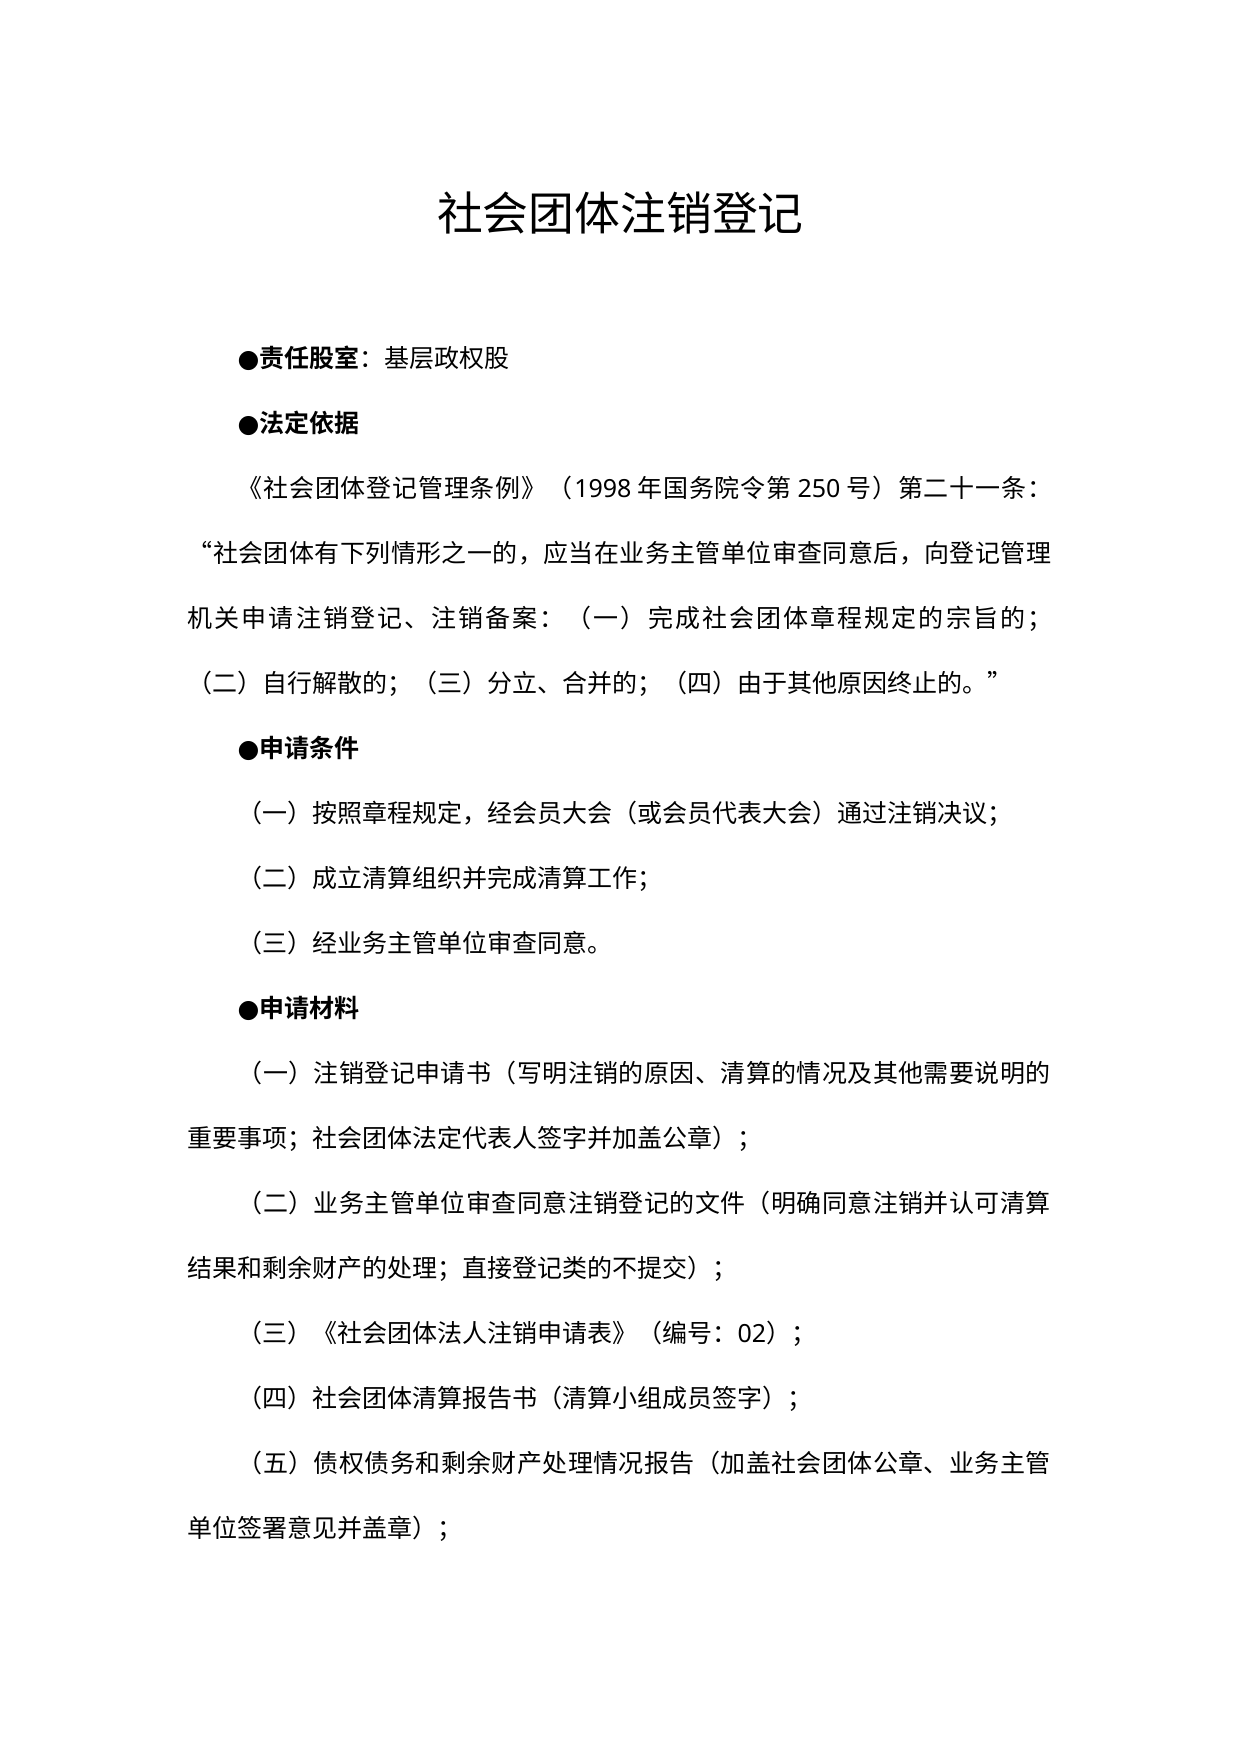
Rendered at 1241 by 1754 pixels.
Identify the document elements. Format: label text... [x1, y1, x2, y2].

text （一）注销登记申请书（写明注销的原因、清算的情况及其他需要说明的重要事项；社会团体法定代表人签字并加盖公章）； [187, 1039, 1053, 1169]
text （三）《社会团体法人注销申请表》（编号：02）； [187, 1299, 1053, 1364]
text 社会团体注销登记 [187, 162, 1053, 259]
text 《社会团体登记管理条例》（1998年国务院令第250号）第二十一条：“社会团体有下列情形之一的，应当在业务主管单位审查同意后，向登记管理机关申请注销登记、注销备案：（一）完成社会团体章程规定的宗旨的；（二）自行解散的；（三）分立、合并的；（四）由于其他原因终止的。” [187, 454, 1053, 714]
text ●申请材料 [187, 974, 1053, 1039]
text ●责任股室：基层政权股 [187, 324, 1053, 389]
text （二）业务主管单位审查同意注销登记的文件（明确同意注销并认可清算结果和剩余财产的处理；直接登记类的不提交）； [187, 1169, 1053, 1299]
text ●法定依据 [187, 389, 1053, 454]
text （四）社会团体清算报告书（清算小组成员签字）； [187, 1364, 1053, 1429]
text （五）债权债务和剩余财产处理情况报告（加盖社会团体公章、业务主管单位签署意见并盖章）； [187, 1429, 1053, 1559]
text （一）按照章程规定，经会员大会（或会员代表大会）通过注销决议； [187, 779, 1053, 844]
text （二）成立清算组织并完成清算工作； [187, 844, 1053, 909]
text （三）经业务主管单位审查同意。 [187, 909, 1053, 974]
text ●申请条件 [187, 714, 1053, 779]
